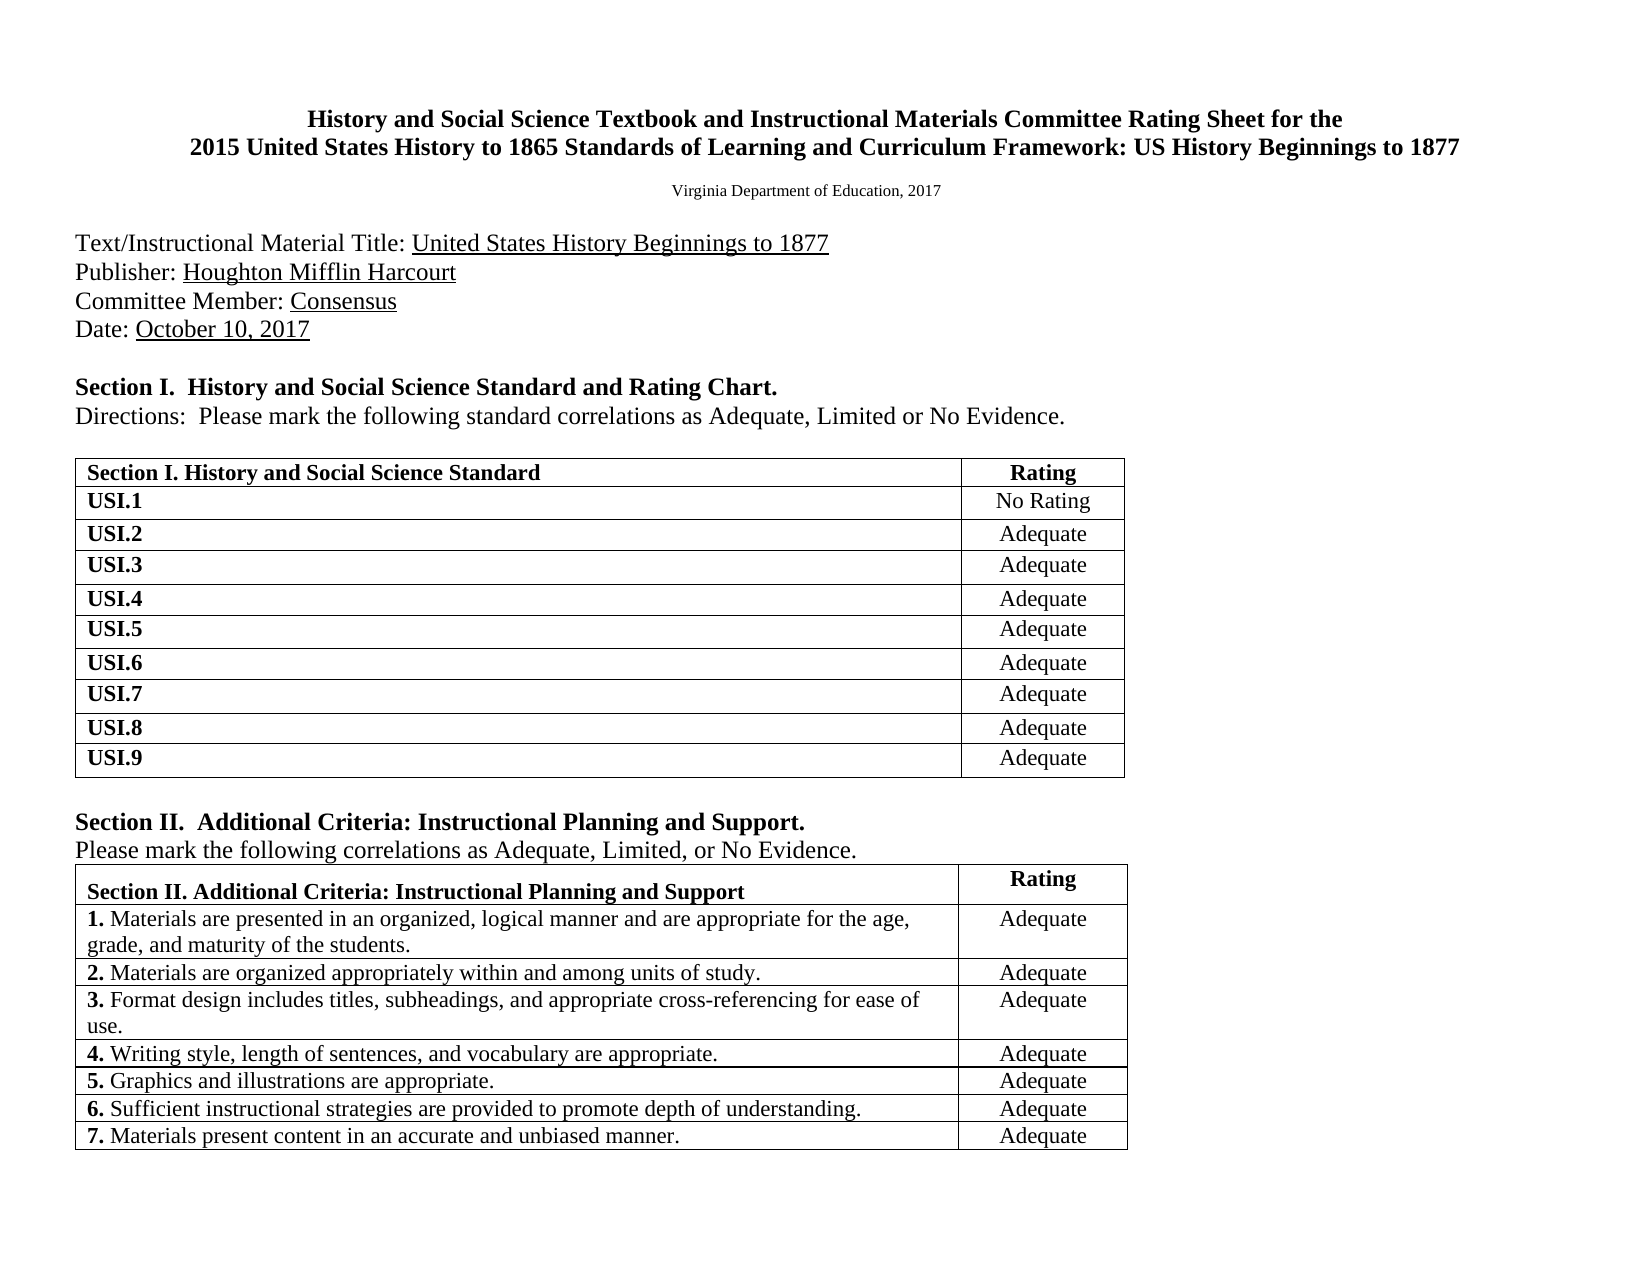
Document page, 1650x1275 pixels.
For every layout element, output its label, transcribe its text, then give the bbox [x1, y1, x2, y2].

table_cell USI.4 [76, 585, 961, 614]
table_cell Adequate [959, 1040, 1127, 1066]
table_cell Adequate [962, 585, 1124, 614]
table_cell USI.5 [76, 616, 961, 648]
table_cell Adequate [959, 1068, 1127, 1094]
table_cell Adequate [959, 905, 1127, 958]
subtitle History and Social Science Textbook and Instructional Materials Committee Rating Sheet for the [75, 104, 1575, 132]
table_cell 5. Graphics and illustrations are appropriate. [76, 1068, 958, 1094]
table_header Section II. Additional Criteria: Instructional Planning and Support [76, 865, 958, 904]
subtitle 2015 United States History to 1865 Standards of Learning and Curriculum Framework: US History Beginnings to 1877 [75, 132, 1575, 161]
text Directions: Please mark the following standard correlations as Adequate, Limited or No Evidence. [75, 401, 1575, 429]
table_cell Adequate [962, 616, 1124, 648]
text Publisher: Houghton Mifflin Harcourt [75, 257, 1575, 286]
table_cell 4. Writing style, length of sentences, and vocabulary are appropriate. [76, 1040, 958, 1066]
table_cell Adequate [962, 649, 1124, 679]
table_cell Adequate [959, 959, 1127, 985]
table_cell 2. Materials are organized appropriately within and among units of study. [76, 959, 958, 985]
table_cell Adequate [962, 714, 1124, 743]
text Virginia Department of Education, 2017 [75, 180, 1537, 199]
text Please mark the following correlations as Adequate, Limited, or No Evidence. [75, 835, 1575, 864]
text Committee Member: Consensus [75, 286, 1575, 314]
table_cell USI.2 [76, 520, 961, 550]
table_cell 1. Materials are presented in an organized, logical manner and are appropriate for the age, grade, and maturity of the students. [76, 905, 958, 958]
table_cell Adequate [962, 680, 1124, 712]
table_cell USI.9 [76, 744, 961, 777]
table_cell Adequate [959, 1095, 1127, 1121]
subtitle Section II. Additional Criteria: Instructional Planning and Support. [75, 807, 1575, 835]
table_header Section I. History and Social Science Standard [76, 459, 961, 486]
text Date: October 10, 2017 [75, 314, 1575, 343]
table_cell USI.1 [76, 487, 961, 519]
table_cell Adequate [962, 551, 1124, 584]
subtitle Section I. History and Social Science Standard and Rating Chart. [75, 372, 1575, 401]
text Text/Instructional Material Title: United States History Beginnings to 1877 [75, 228, 1575, 257]
table_cell Adequate [962, 744, 1124, 777]
table_cell Adequate [959, 1122, 1127, 1148]
table_cell No Rating [962, 487, 1124, 519]
table_cell Adequate [959, 986, 1127, 1039]
table_cell 3. Format design includes titles, subheadings, and appropriate cross-referencing for ease of use. [76, 986, 958, 1039]
table_cell USI.7 [76, 680, 961, 712]
table_cell USI.8 [76, 714, 961, 743]
table_cell USI.3 [76, 551, 961, 584]
table_header Rating [959, 865, 1127, 904]
table_cell 7. Materials present content in an accurate and unbiased manner. [76, 1122, 958, 1148]
table_header Rating [962, 459, 1124, 486]
table_cell Adequate [962, 520, 1124, 550]
table_cell 6. Sufficient instructional strategies are provided to promote depth of understanding. [76, 1095, 958, 1121]
table_cell USI.6 [76, 649, 961, 679]
